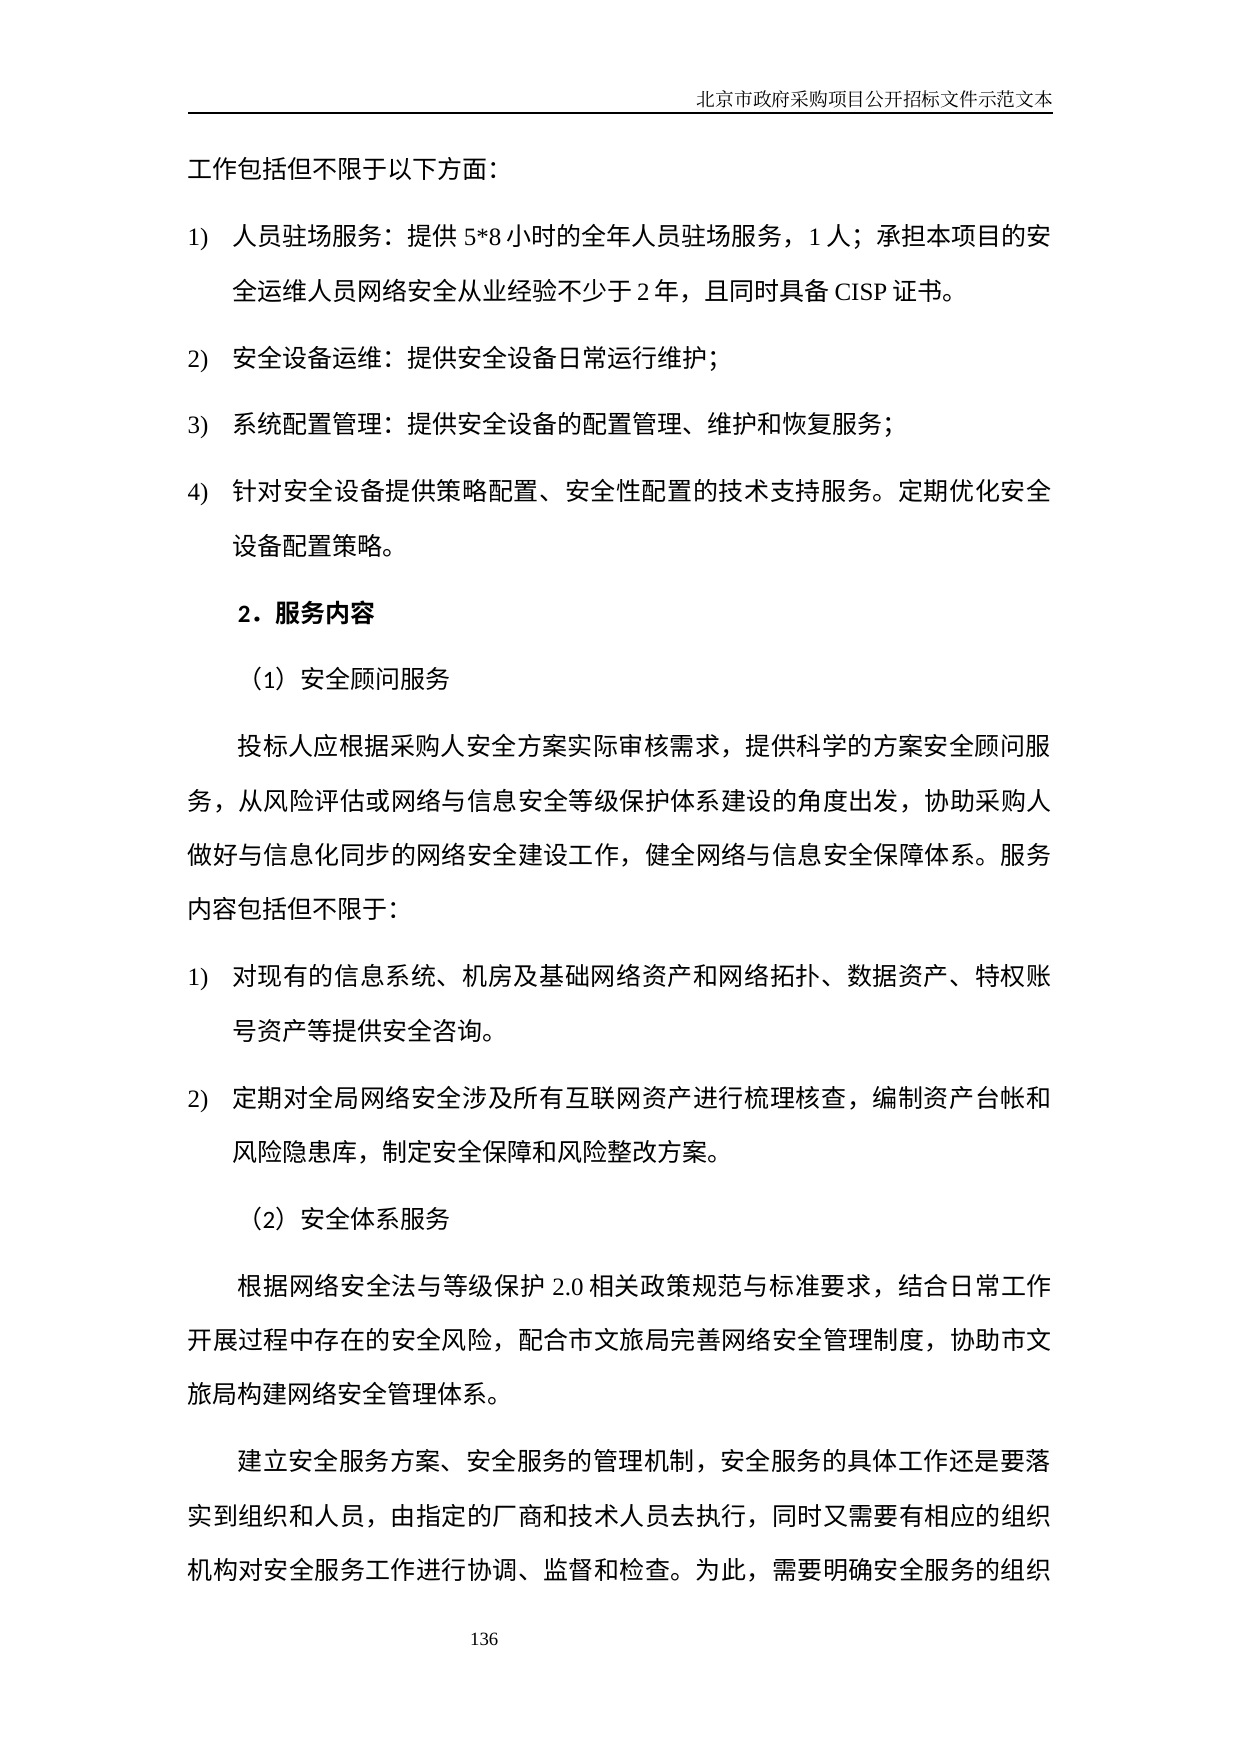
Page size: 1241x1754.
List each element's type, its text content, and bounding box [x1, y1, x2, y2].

list 安全体系服务 [187, 1199, 1053, 1236]
list 服务内容 [187, 593, 1053, 629]
list 系统配置管理：提供安全设备的配置管理、维护和恢复服务； [187, 405, 1053, 441]
text 根据网络安全法与等级保护2.0相关政策规范与标准要求，结合日常工作开展过程中存在的安全风险，配合市文旅局完善网络安全管理制度，协助市文旅局构建网络安全管理体系。 [187, 1266, 1053, 1411]
text 投标人应根据采购人安全方案实际审核需求，提供科学的方案安全顾问服务，从风险评估或网络与信息安全等级保护体系建设的角度出发，协助采购人做好与信息化同步的网络安全建设工作，健全网络与信息安全保障体系。服务内容包括但不限于： [187, 727, 1053, 926]
list 定期对全局网络安全涉及所有互联网资产进行梳理核查，编制资产台帐和风险隐患库，制定安全保障和风险整改方案。 [187, 1078, 1053, 1169]
list 对现有的信息系统、机房及基础网络资产和网络拓扑、数据资产、特权账号资产等提供安全咨询。 [187, 957, 1053, 1047]
list 人员驻场服务：提供5*8小时的全年人员驻场服务，1人；承担本项目的安全运维人员网络安全从业经验不少于2年，且同时具备CISP证书。 [187, 217, 1053, 307]
list 针对安全设备提供策略配置、安全性配置的技术支持服务。定期优化安全设备配置策略。 [187, 472, 1053, 562]
list 安全设备运维：提供安全设备日常运行维护； [187, 338, 1053, 374]
list 安全顾问服务 [187, 660, 1053, 696]
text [187, 1442, 1053, 1587]
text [187, 150, 1053, 186]
